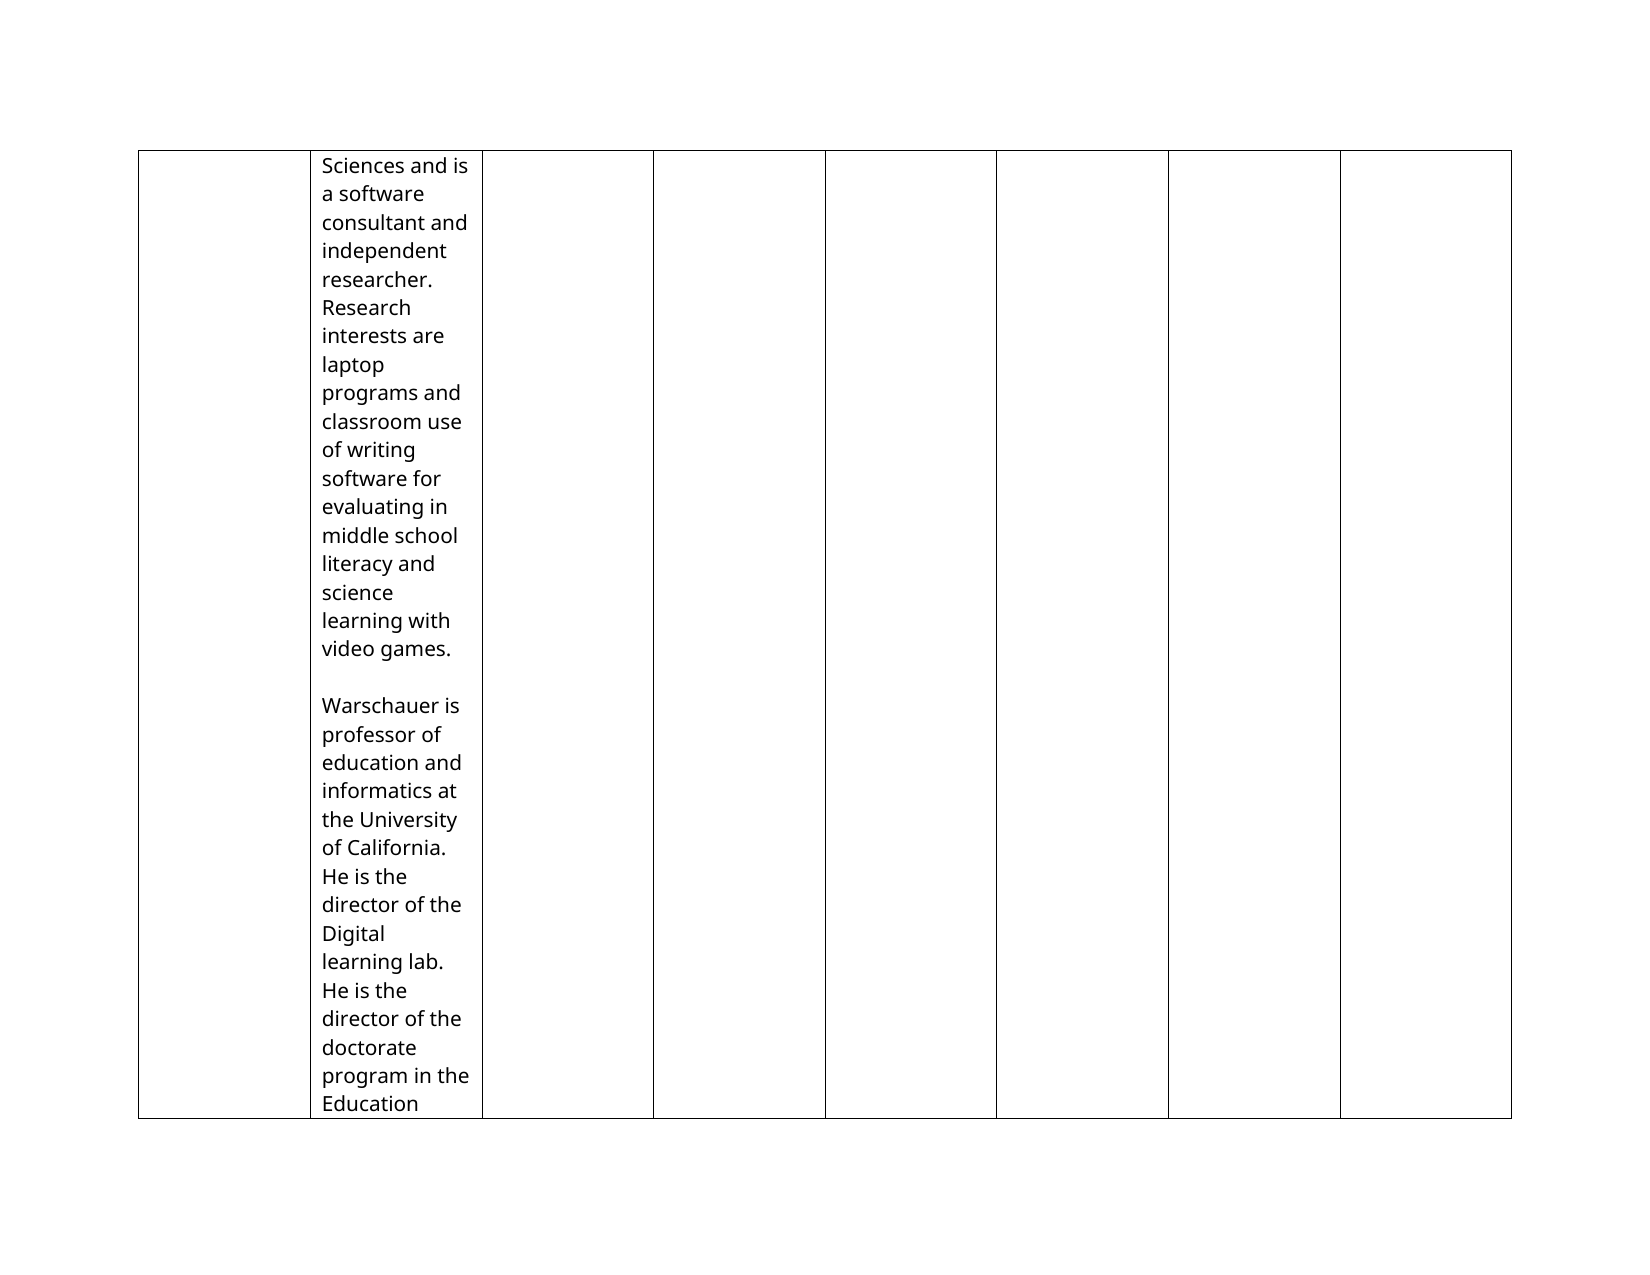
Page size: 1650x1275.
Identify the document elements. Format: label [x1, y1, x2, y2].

table_cell [654, 151, 825, 1118]
table_cell [311, 151, 482, 1118]
table_cell [997, 151, 1168, 1118]
table_cell [1169, 151, 1340, 1118]
table_cell [139, 151, 310, 1118]
table_cell [483, 151, 653, 1118]
table_cell [1341, 151, 1511, 1118]
table_cell [826, 151, 996, 1118]
